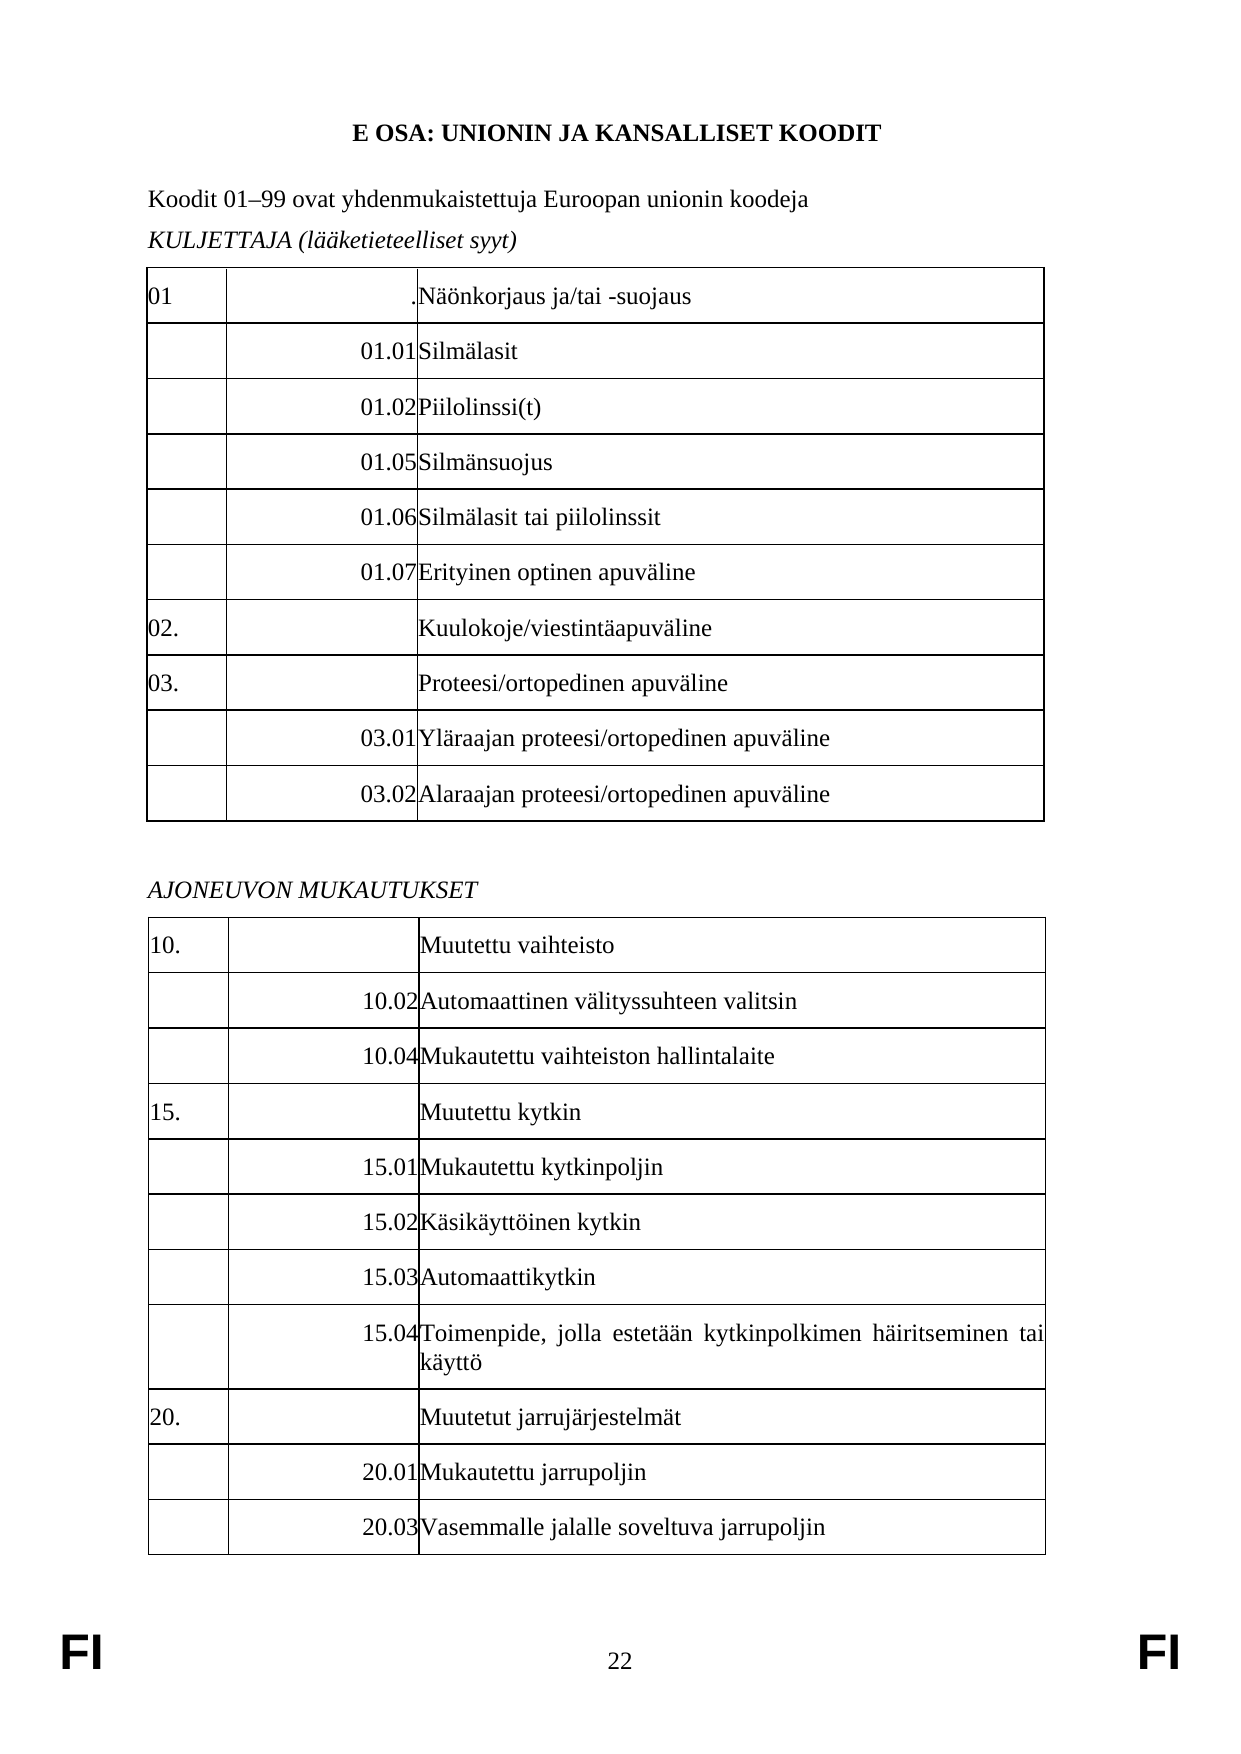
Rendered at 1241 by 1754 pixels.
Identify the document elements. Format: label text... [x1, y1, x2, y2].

table_cell Silmänsuojus [418, 435, 1043, 488]
table_cell 10.04 [229, 1029, 418, 1082]
table_cell [149, 1140, 228, 1193]
table_cell Mukautettu vaihteiston hallintalaite [420, 1029, 1045, 1082]
table_cell 03.01 [227, 711, 417, 765]
table_cell 20. [149, 1390, 228, 1443]
table_cell 10.02 [229, 973, 418, 1027]
table_cell 20.03 [229, 1500, 418, 1554]
table_header Muutettu vaihteisto [420, 918, 1045, 972]
table_cell Alaraajan proteesi/ortopedinen apuväline [418, 766, 1043, 820]
table_cell [148, 379, 226, 433]
table_cell [149, 1195, 228, 1248]
table_cell Proteesi/ortopedinen apuväline [418, 656, 1043, 709]
table_cell Käsikäyttöinen kytkin [420, 1195, 1045, 1248]
table_cell Muutetut jarrujärjestelmät [420, 1390, 1045, 1443]
table_cell 15. [149, 1084, 228, 1138]
table_cell Vasemmalle jalalle soveltuva jarrupoljin [420, 1500, 1045, 1554]
table_cell [148, 711, 226, 765]
table_cell [149, 1500, 228, 1554]
table_cell 01.01 [227, 324, 417, 377]
table_cell [149, 973, 228, 1027]
text AJONEUVON MUKAUTUKSET [148, 875, 1093, 904]
table_cell 03.02 [227, 766, 417, 820]
table_cell [148, 766, 226, 820]
table_header . [227, 268, 417, 322]
table_cell Silmälasit [418, 324, 1043, 377]
table_cell 15.04 [229, 1305, 418, 1388]
table_cell 01.06 [227, 490, 417, 543]
table_cell Erityinen optinen apuväline [418, 545, 1043, 599]
table_cell Mukautettu jarrupoljin [420, 1445, 1045, 1498]
table_cell [227, 600, 417, 654]
text KULJETTAJA (lääketieteelliset syyt) [148, 226, 1093, 254]
table_cell Toimenpide, jolla estetään kytkinpolkimen häiritseminen tai käyttö [420, 1305, 1045, 1388]
table_cell [149, 1029, 228, 1082]
table_cell 20.01 [229, 1445, 418, 1498]
table_cell [149, 1250, 228, 1304]
table_cell Muutettu kytkin [420, 1084, 1045, 1138]
table_cell Automaattikytkin [420, 1250, 1045, 1304]
table_cell 03. [148, 656, 226, 709]
table_cell [227, 656, 417, 709]
table_cell Yläraajan proteesi/ortopedinen apuväline [418, 711, 1043, 765]
table_cell 15.01 [229, 1140, 418, 1193]
table_cell 01.05 [227, 435, 417, 488]
table_cell 01.07 [227, 545, 417, 599]
table_cell Automaattinen välityssuhteen valitsin [420, 973, 1045, 1027]
table_header 01 [148, 268, 226, 322]
table_cell 02. [148, 600, 226, 654]
table_cell [148, 435, 226, 488]
table_header 10. [149, 918, 228, 972]
table_header Näönkorjaus ja/tai -suojaus [418, 268, 1043, 322]
table_cell [229, 1084, 418, 1138]
table_cell [148, 545, 226, 599]
text Koodit 01–99 ovat yhdenmukaistettuja Euroopan unionin koodeja [148, 184, 1093, 213]
table_header [229, 918, 418, 972]
table_cell Silmälasit tai piilolinssit [418, 490, 1043, 543]
table_cell [229, 1390, 418, 1443]
table_cell Kuulokoje/viestintäapuväline [418, 600, 1043, 654]
table_cell 01.02 [227, 379, 417, 433]
table_cell 15.03 [229, 1250, 418, 1304]
table_cell [149, 1445, 228, 1498]
table_cell [149, 1305, 228, 1388]
table_cell 15.02 [229, 1195, 418, 1248]
table_cell [148, 324, 226, 377]
table_cell Piilolinssi(t) [418, 379, 1043, 433]
table_cell [148, 490, 226, 543]
text E OSA: UNIONIN JA KANSALLISET KOODIT [148, 118, 1093, 147]
table_cell Mukautettu kytkinpoljin [420, 1140, 1045, 1193]
